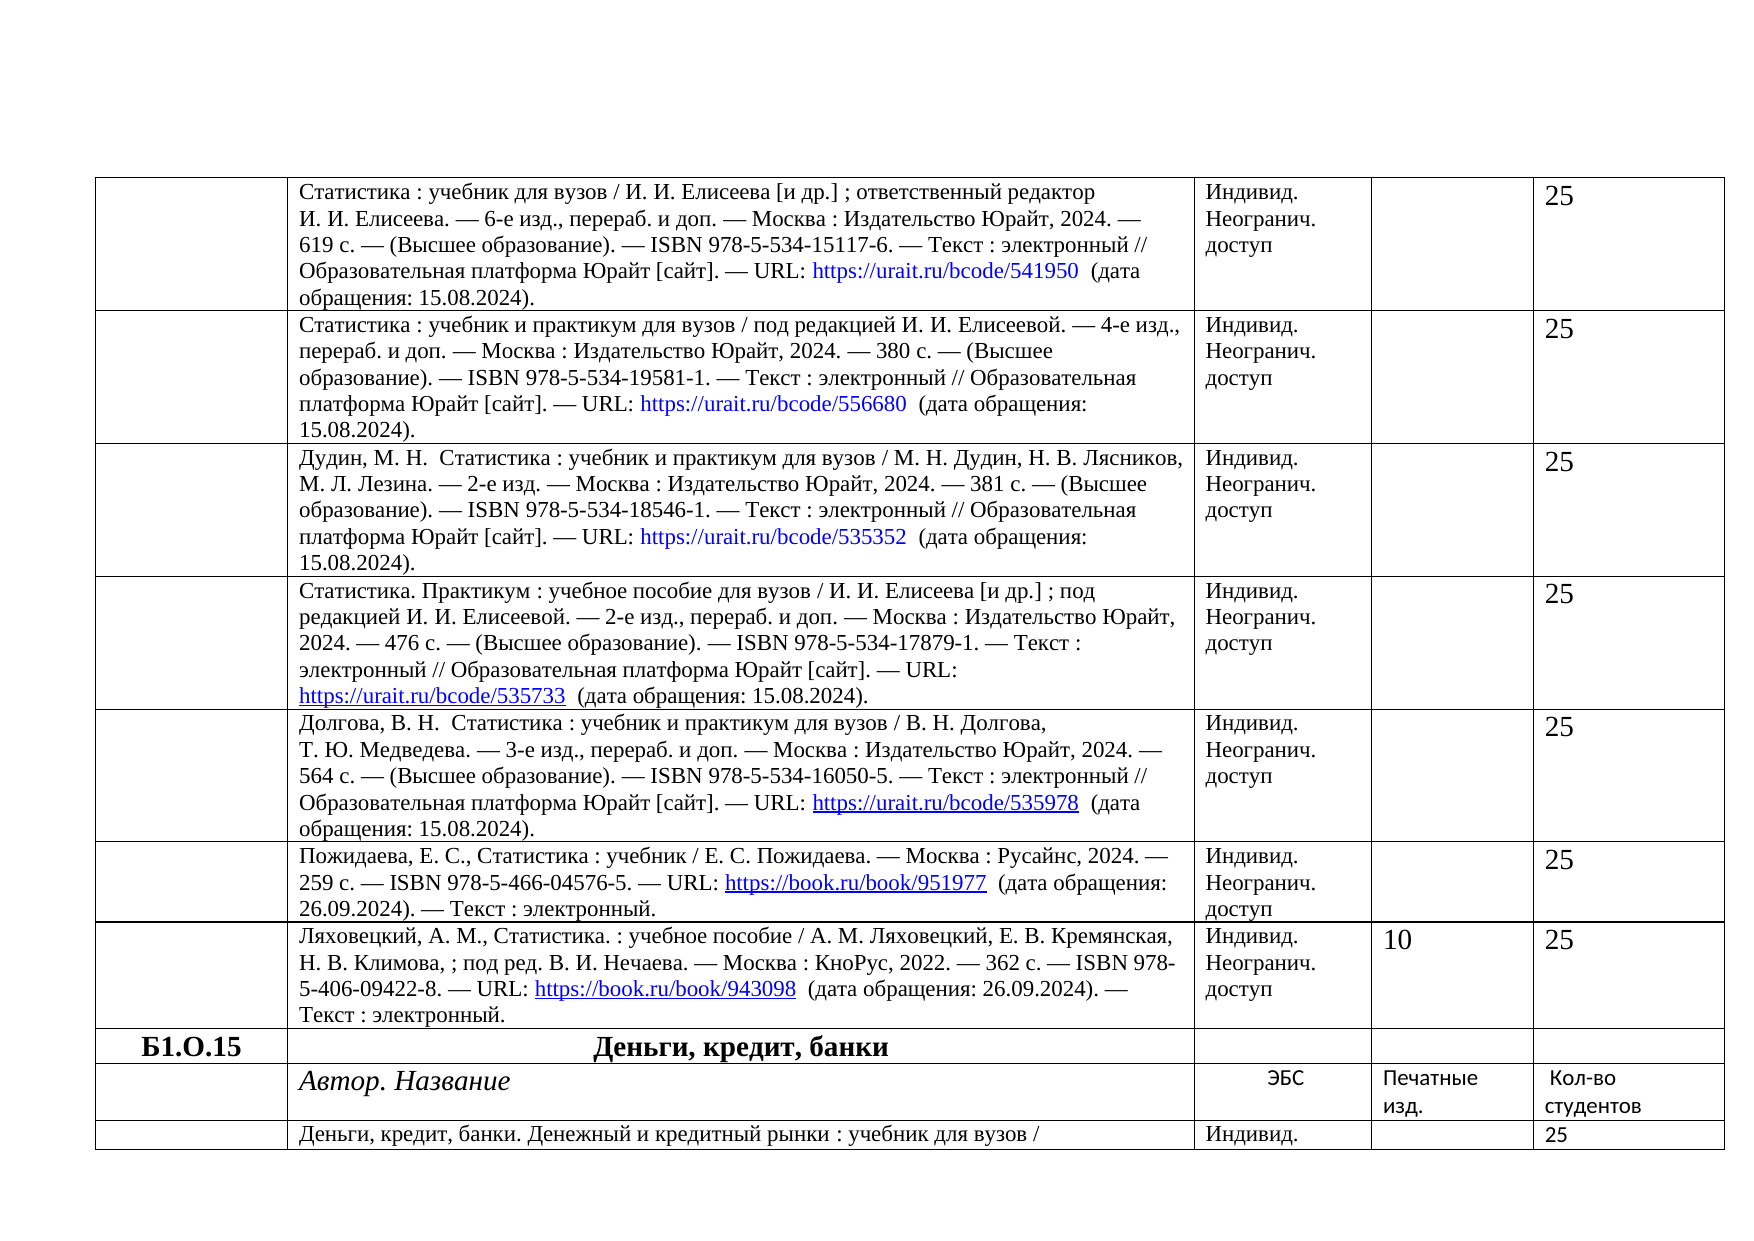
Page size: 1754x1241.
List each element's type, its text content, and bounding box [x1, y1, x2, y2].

table_cell 25 [1534, 577, 1724, 708]
table_cell Статистика : учебник для вузов / И. И. Елисеева [и др.] ; ответственный редактор И. И. Елисеева. — 6-е изд., перераб. и доп. — Москва : Издательство Юрайт, 2024. — 619 с. — (Высшее образование). — ISBN 978-5-534-15117-6. — Текст : электронный // Образовательная платформа Юрайт [сайт]. — URL: https://urait.ru/bcode/541950 (дата обращения: 15.08.2024). [288, 178, 1194, 310]
table_cell Индивид. Неогранич. доступ [1195, 710, 1371, 841]
table_cell Б1.О.15 [96, 1029, 287, 1062]
table_cell Индивид. Неогранич. доступ [1195, 842, 1371, 921]
table_cell Статистика : учебник и практикум для вузов / под редакцией И. И. Елисеевой. — 4-е изд., перераб. и доп. — Москва : Издательство Юрайт, 2024. — 380 с. — (Высшее образование). — ISBN 978-5-534-19581-1. — Текст : электронный // Образовательная платформа Юрайт [сайт]. — URL: https://urait.ru/bcode/556680 (дата обращения: 15.08.2024). [288, 311, 1194, 443]
table_cell [96, 311, 287, 443]
table_cell [1372, 577, 1533, 708]
table_cell [96, 842, 287, 921]
table_cell [1372, 1121, 1533, 1148]
table_cell Индивид. Неогранич. доступ [1195, 923, 1371, 1028]
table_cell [288, 1121, 1194, 1148]
table_cell [1372, 1029, 1533, 1062]
table_cell 25 [1534, 842, 1724, 921]
table_cell [96, 178, 287, 310]
table_cell [96, 1121, 287, 1148]
table_cell Индивид. Неогранич. доступ [1195, 577, 1371, 708]
table_cell 10 [1372, 923, 1533, 1028]
table_cell 25 [1534, 1121, 1724, 1148]
table_cell Индивид. Неогранич. доступ [1195, 444, 1371, 576]
table_cell 25 [1534, 710, 1724, 841]
table_cell 25 [1534, 178, 1724, 310]
table_cell [96, 577, 287, 708]
table_cell [1372, 710, 1533, 841]
table_cell [96, 1064, 287, 1119]
table_cell 25 [1534, 444, 1724, 576]
table_cell Кол-во студентов [1534, 1064, 1724, 1119]
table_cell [1195, 1121, 1371, 1148]
table_cell [96, 923, 287, 1028]
table_cell [1372, 178, 1533, 310]
table_cell Индивид. Неогранич. доступ [1195, 311, 1371, 443]
table_cell Деньги, кредит, банки [288, 1029, 1194, 1062]
table_cell Долгова, В. Н. Статистика : учебник и практикум для вузов / В. Н. Долгова, Т. Ю. Медведева. — 3-е изд., перераб. и доп. — Москва : Издательство Юрайт, 2024. — 564 с. — (Высшее образование). — ISBN 978-5-534-16050-5. — Текст : электронный // Образовательная платформа Юрайт [сайт]. — URL: https://urait.ru/bcode/535978 (дата обращения: 15.08.2024). [288, 710, 1194, 841]
table_cell [96, 444, 287, 576]
table_cell 25 [1534, 311, 1724, 443]
table_cell ЭБС [1195, 1064, 1371, 1119]
table_cell Автор. Название [288, 1064, 1194, 1119]
table_cell Дудин, М. Н. Статистика : учебник и практикум для вузов / М. Н. Дудин, Н. В. Лясников, М. Л. Лезина. — 2-е изд. — Москва : Издательство Юрайт, 2024. — 381 с. — (Высшее образование). — ISBN 978-5-534-18546-1. — Текст : электронный // Образовательная платформа Юрайт [сайт]. — URL: https://urait.ru/bcode/535352 (дата обращения: 15.08.2024). [288, 444, 1194, 576]
table_cell [96, 710, 287, 841]
table_cell [1534, 1029, 1724, 1062]
table_cell Индивид. Неогранич. доступ [1195, 178, 1371, 310]
table_cell [1195, 1029, 1371, 1062]
table_cell Печатные изд. [1372, 1064, 1533, 1119]
table_cell [1372, 842, 1533, 921]
table_cell Статистика. Практикум : учебное пособие для вузов / И. И. Елисеева [и др.] ; под редакцией И. И. Елисеевой. — 2-е изд., перераб. и доп. — Москва : Издательство Юрайт, 2024. — 476 с. — (Высшее образование). — ISBN 978-5-534-17879-1. — Текст : электронный // Образовательная платформа Юрайт [сайт]. — URL: https://urait.ru/bcode/535733 (дата обращения: 15.08.2024). [288, 577, 1194, 708]
table_cell [1372, 311, 1533, 443]
table_cell [1372, 444, 1533, 576]
table_cell Ляховецкий, А. М., Статистика. : учебное пособие / А. М. Ляховецкий, Е. В. Кремянская, Н. В. Климова, ; под ред. В. И. Нечаева. — Москва : КноРус, 2022. — 362 с. — ISBN 978-5-406-09422-8. — URL: https://book.ru/book/943098 (дата обращения: 26.09.2024). — Текст : электронный. [288, 923, 1194, 1028]
table_cell 25 [1534, 923, 1724, 1028]
table_cell Пожидаева, Е. С., Статистика : учебник / Е. С. Пожидаева. — Москва : Русайнс, 2024. — 259 с. — ISBN 978-5-466-04576-5. — URL: https://book.ru/book/951977 (дата обращения: 26.09.2024). — Текст : электронный. [288, 842, 1194, 921]
